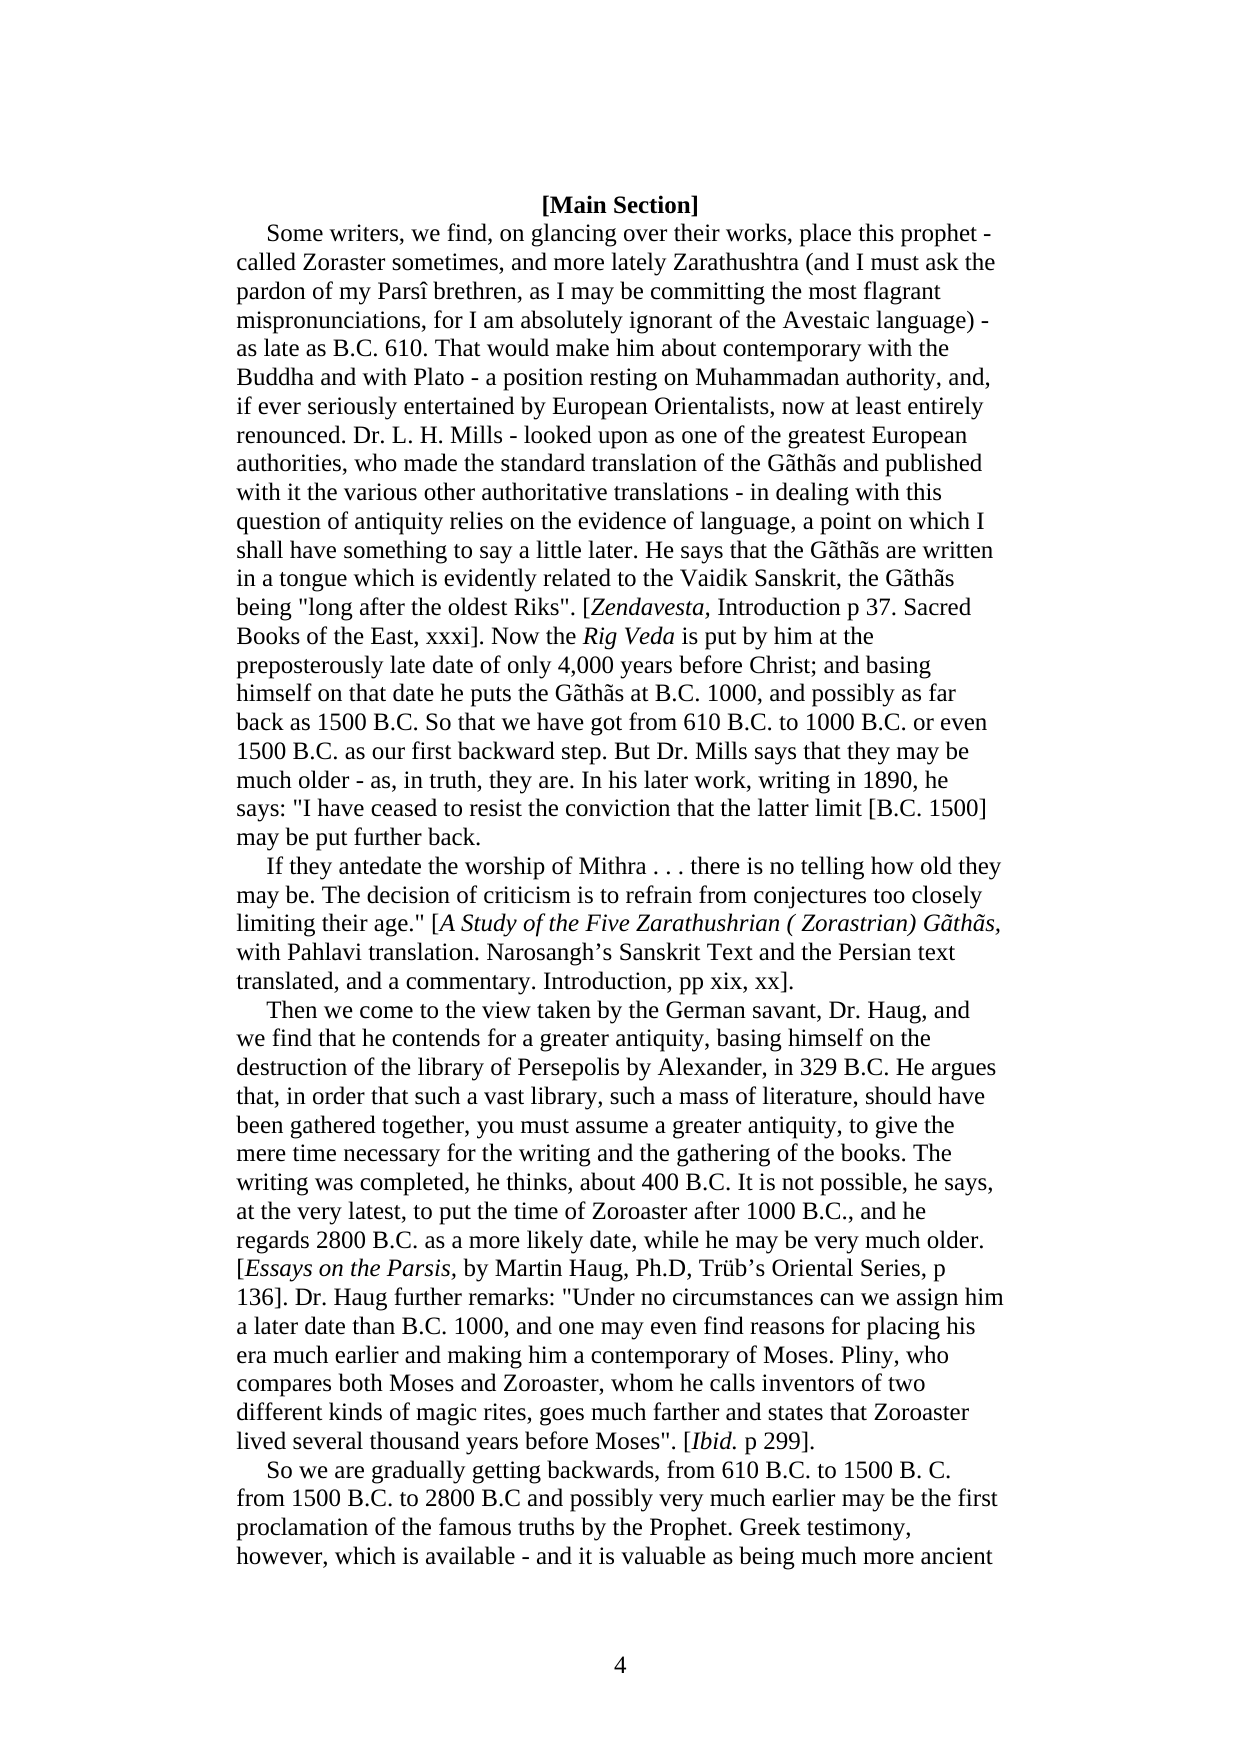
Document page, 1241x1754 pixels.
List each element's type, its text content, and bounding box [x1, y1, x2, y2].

subtitle [Main Section] [236, 190, 1004, 218]
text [236, 1455, 1004, 1570]
text Some writers, we find, on glancing over their works, place this prophet - called Zoraster sometimes, and more lately Zarathushtra (and I must ask the pardon of my Parsî brethren, as I may be committing the most flagrant mispronunciations, for I am absolutely ignorant of the Avestaic language) - as late as B.C. 610. That would make him about contemporary with the Buddha and with Plato - a position resting on Muhammadan authority, and, if ever seriously entertained by European Orientalists, now at least entirely renounced. Dr. L. H. Mills - looked upon as one of the greatest European authorities, who made the standard translation of the Gãthãs and published with it the various other authoritative translations - in dealing with this question of antiquity relies on the evidence of language, a point on which I shall have something to say a little later. He says that the Gãthãs are written in a tongue which is evidently related to the Vaidik Sanskrit, the Gãthãs being "long after the oldest Riks". [Zendavesta, Introduction p 37. Sacred Books of the East, xxxi]. Now the Rig Veda is put by him at the preposterously late date of only 4,000 years before Christ; and basing himself on that date he puts the Gãthãs at B.C. 1000, and possibly as far back as 1500 B.C. So that we have got from 610 B.C. to 1000 B.C. or even 1500 B.C. as our first backward step. But Dr. Mills says that they may be much older - as, in truth, they are. In his later work, writing in 1890, he says: "I have ceased to resist the conviction that the latter limit [B.C. 1500] may be put further back. [236, 218, 1004, 851]
text Then we come to the view taken by the German savant, Dr. Haug, and we find that he contends for a greater antiquity, basing himself on the destruction of the library of by Alexander, in 329 B.C. He argues that, in order that such a vast library, such a mass of literature, should have been gathered together, you must assume a greater antiquity, to give the mere time necessary for the writing and the gathering of the books. The writing was completed, he thinks, about 400 B.C. It is not possible, he says, at the very latest, to put the time of Zoroaster after 1000 B.C., and he regards 2800 B.C. as a more likely date, while he may be very much older. [Essays on the Parsis, by Martin Haug, Ph.D, Trüb’s Oriental Series, p 136]. Dr. Haug further remarks: "Under no circumstances can we assign him a later date than B.C. 1000, and one may even find reasons for placing his era much earlier and making him a contemporary of Moses. Pliny, who compares both Moses and Zoroaster, whom he calls inventors of two different kinds of magic rites, goes much farther and states that Zoroaster lived several thousand years before Moses". [Ibid. p 299]. [236, 995, 1004, 1455]
text If they antedate the worship of Mithra . . . there is no telling how old they may be. The decision of criticism is to refrain from conjectures too closely limiting their age." [A Study of the Five Zarathushrian ( Zorastrian) Gãthãs, with Pahlavi translation. Narosangh’s Sanskrit Text and the Persian text translated, and a commentary. Introduction, pp xix, xx]. [236, 851, 1004, 995]
